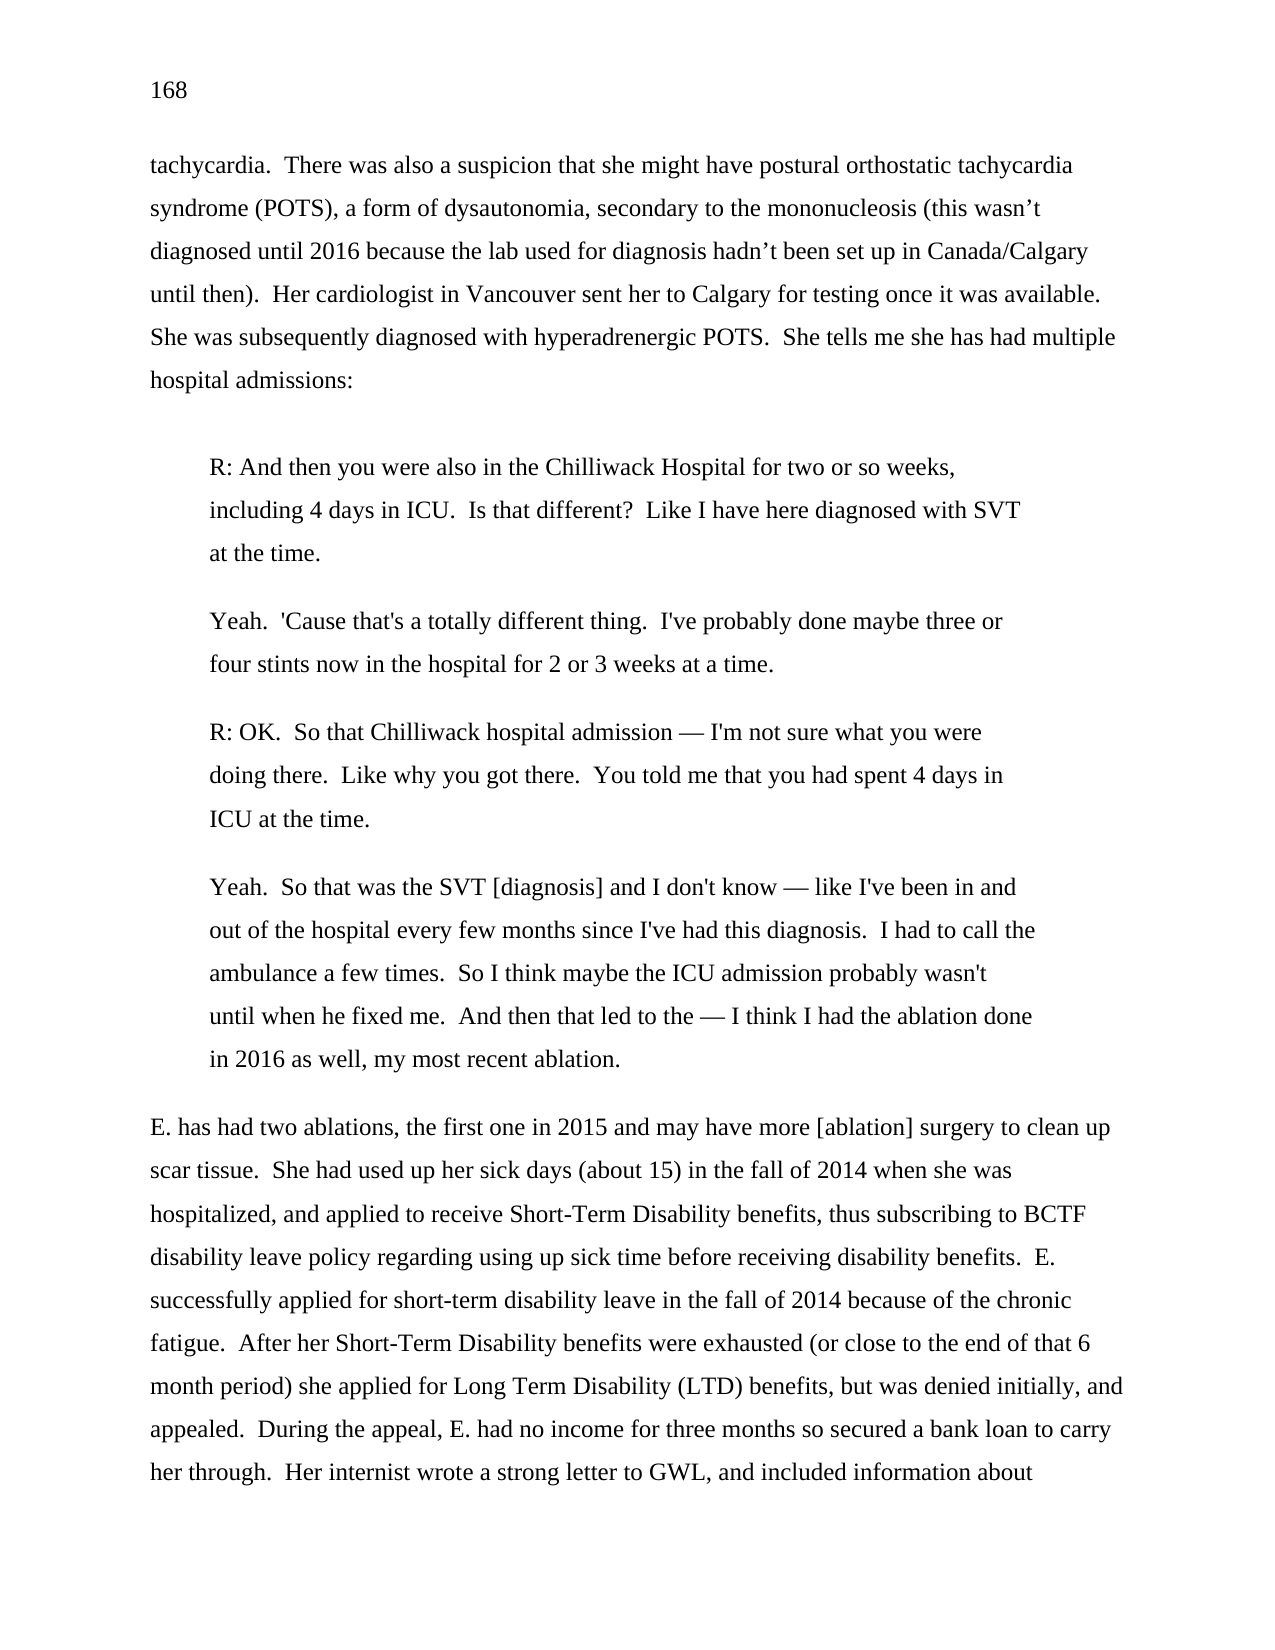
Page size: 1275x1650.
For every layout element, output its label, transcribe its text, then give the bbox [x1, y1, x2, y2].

text R: And then you were also in the Chilliwack Hospital for two or so weeks, including 4 days in ICU. Is that different? Like I have here diagnosed with SVT at the time. [209, 452, 1036, 567]
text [150, 1112, 1125, 1486]
text R: OK. So that Chilliwack hospital admission — I'm not sure what you were doing there. Like why you got there. You told me that you had spent 4 days in ICU at the time. [209, 717, 1036, 832]
text Yeah. So that was the SVT [diagnosis] and I don't know — like I've been in and out of the hospital every few months since I've had this diagnosis. I had to call the ambulance a few times. So I think maybe the ICU admission probably wasn't until when he fixed me. And then that led to the — I think I had the ablation done in 2016 as well, my most recent ablation. [209, 872, 1036, 1073]
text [150, 150, 1125, 394]
text Yeah. 'Cause that's a totally different thing. I've probably done maybe three or four stints now in the hospital for 2 or 3 weeks at a time. [209, 606, 1036, 678]
